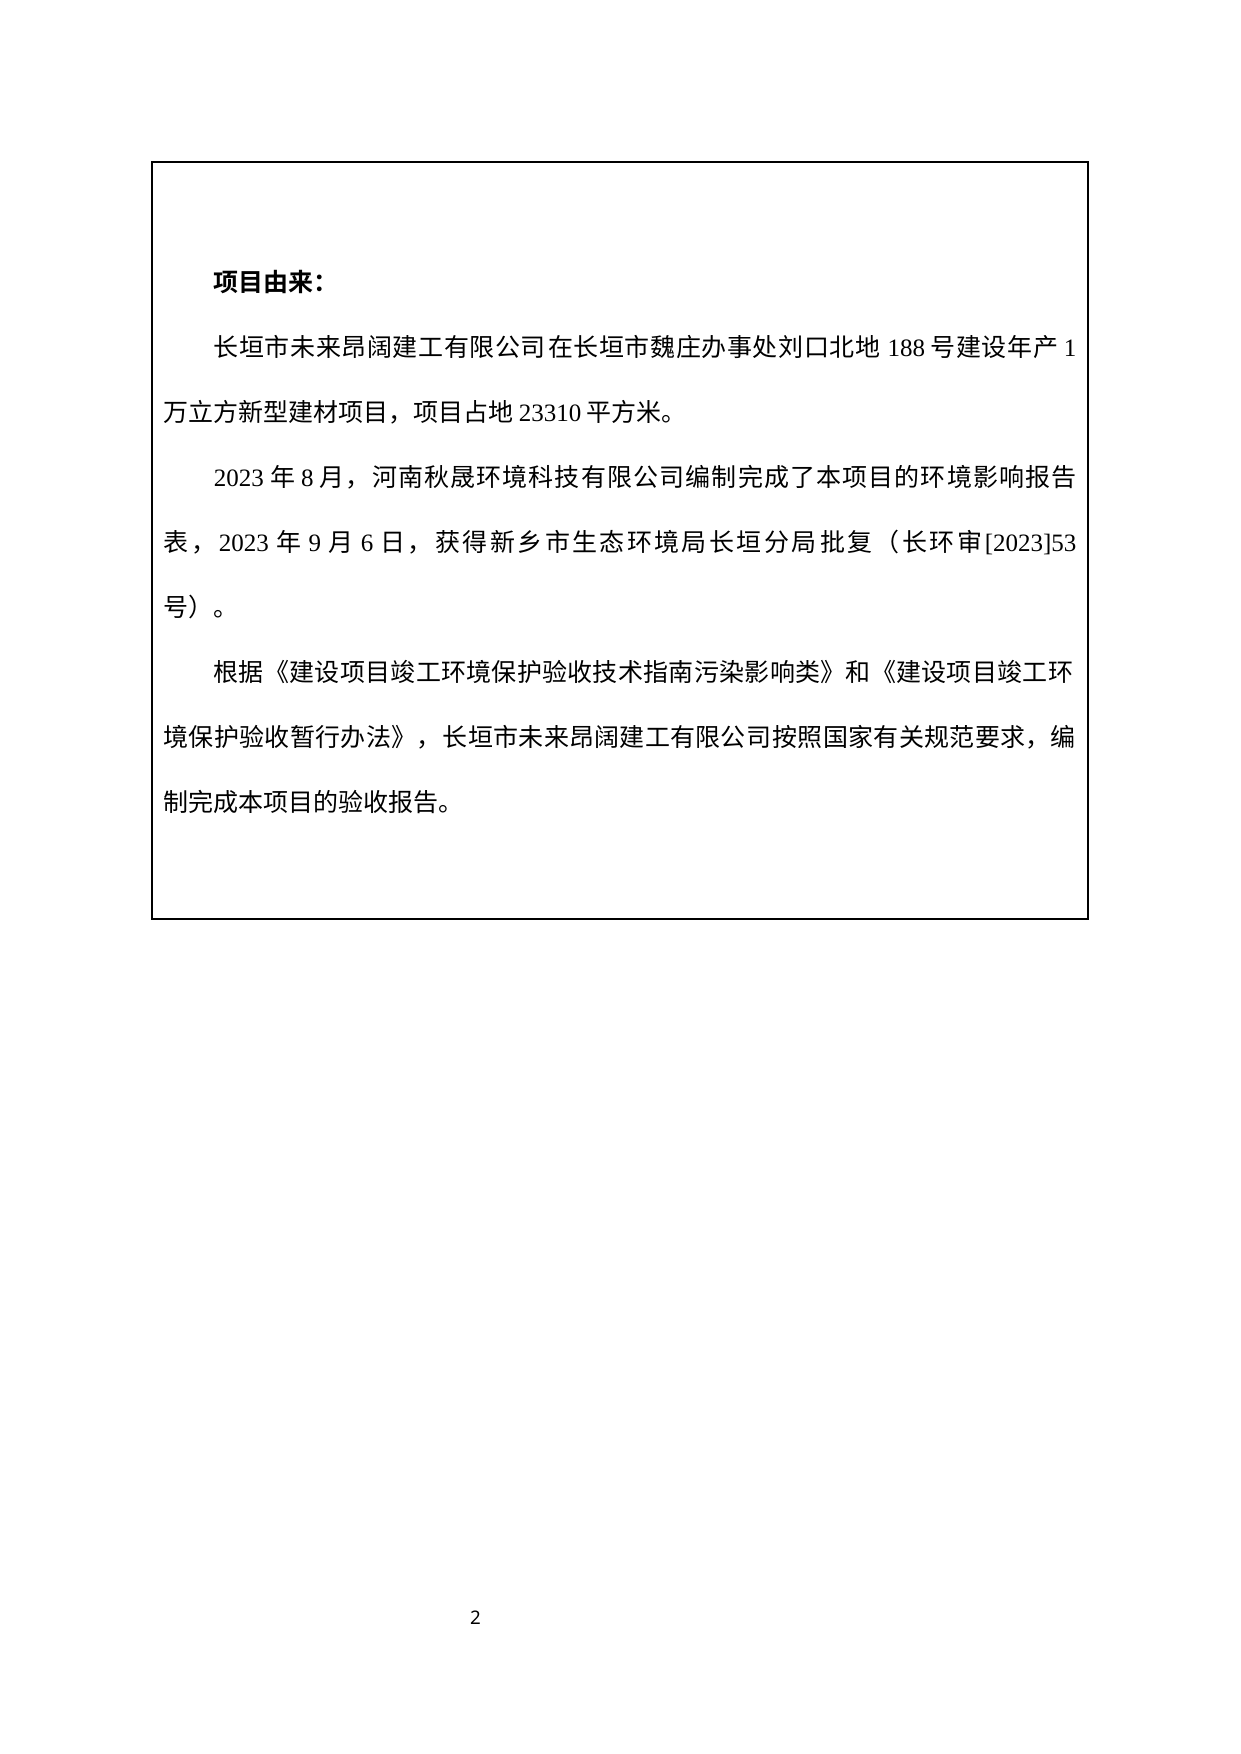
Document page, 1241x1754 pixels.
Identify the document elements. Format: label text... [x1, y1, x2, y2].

table_cell 项目由来： 长垣市未来昂阔建工有限公司在长垣市魏庄办事处刘口北地188号建设年产1万立方新型建材项目，项目占地23310平方米。 2023年8月，河南秋晟环境科技有限公司编制完成了本项目的环境影响报告表，2023年9月6日，获得新乡市生态环境局长垣分局批复（长环审[2023]53号）。 根据《建设项目竣工环境保护验收技术指南污染影响类》和《建设项目竣工环境保护验收暂行办法》，长垣市未来昂阔建工有限公司按照国家有关规范要求，编制完成本项目的验收报告。 [153, 163, 1087, 917]
